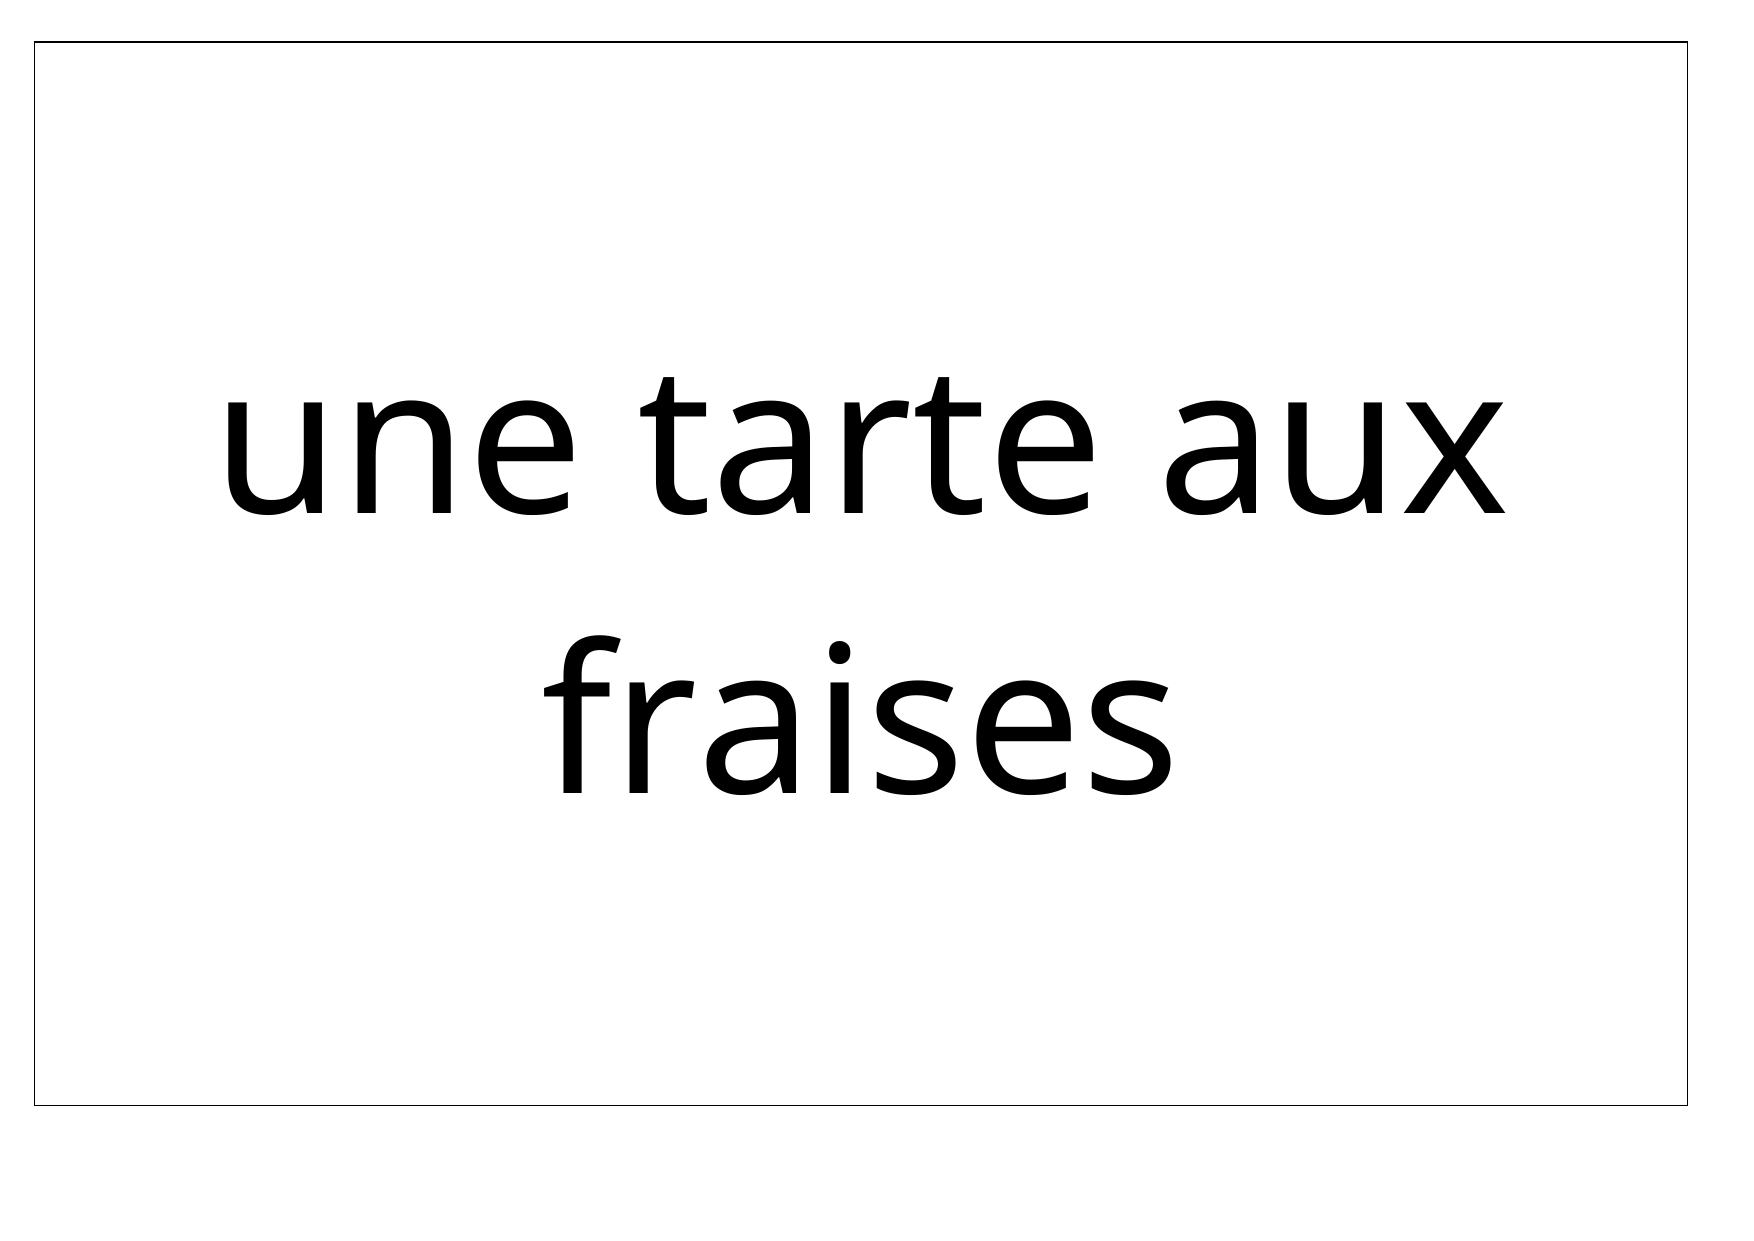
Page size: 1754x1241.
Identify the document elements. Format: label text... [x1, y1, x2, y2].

table_cell une tarte aux fraises [35, 43, 1687, 1104]
